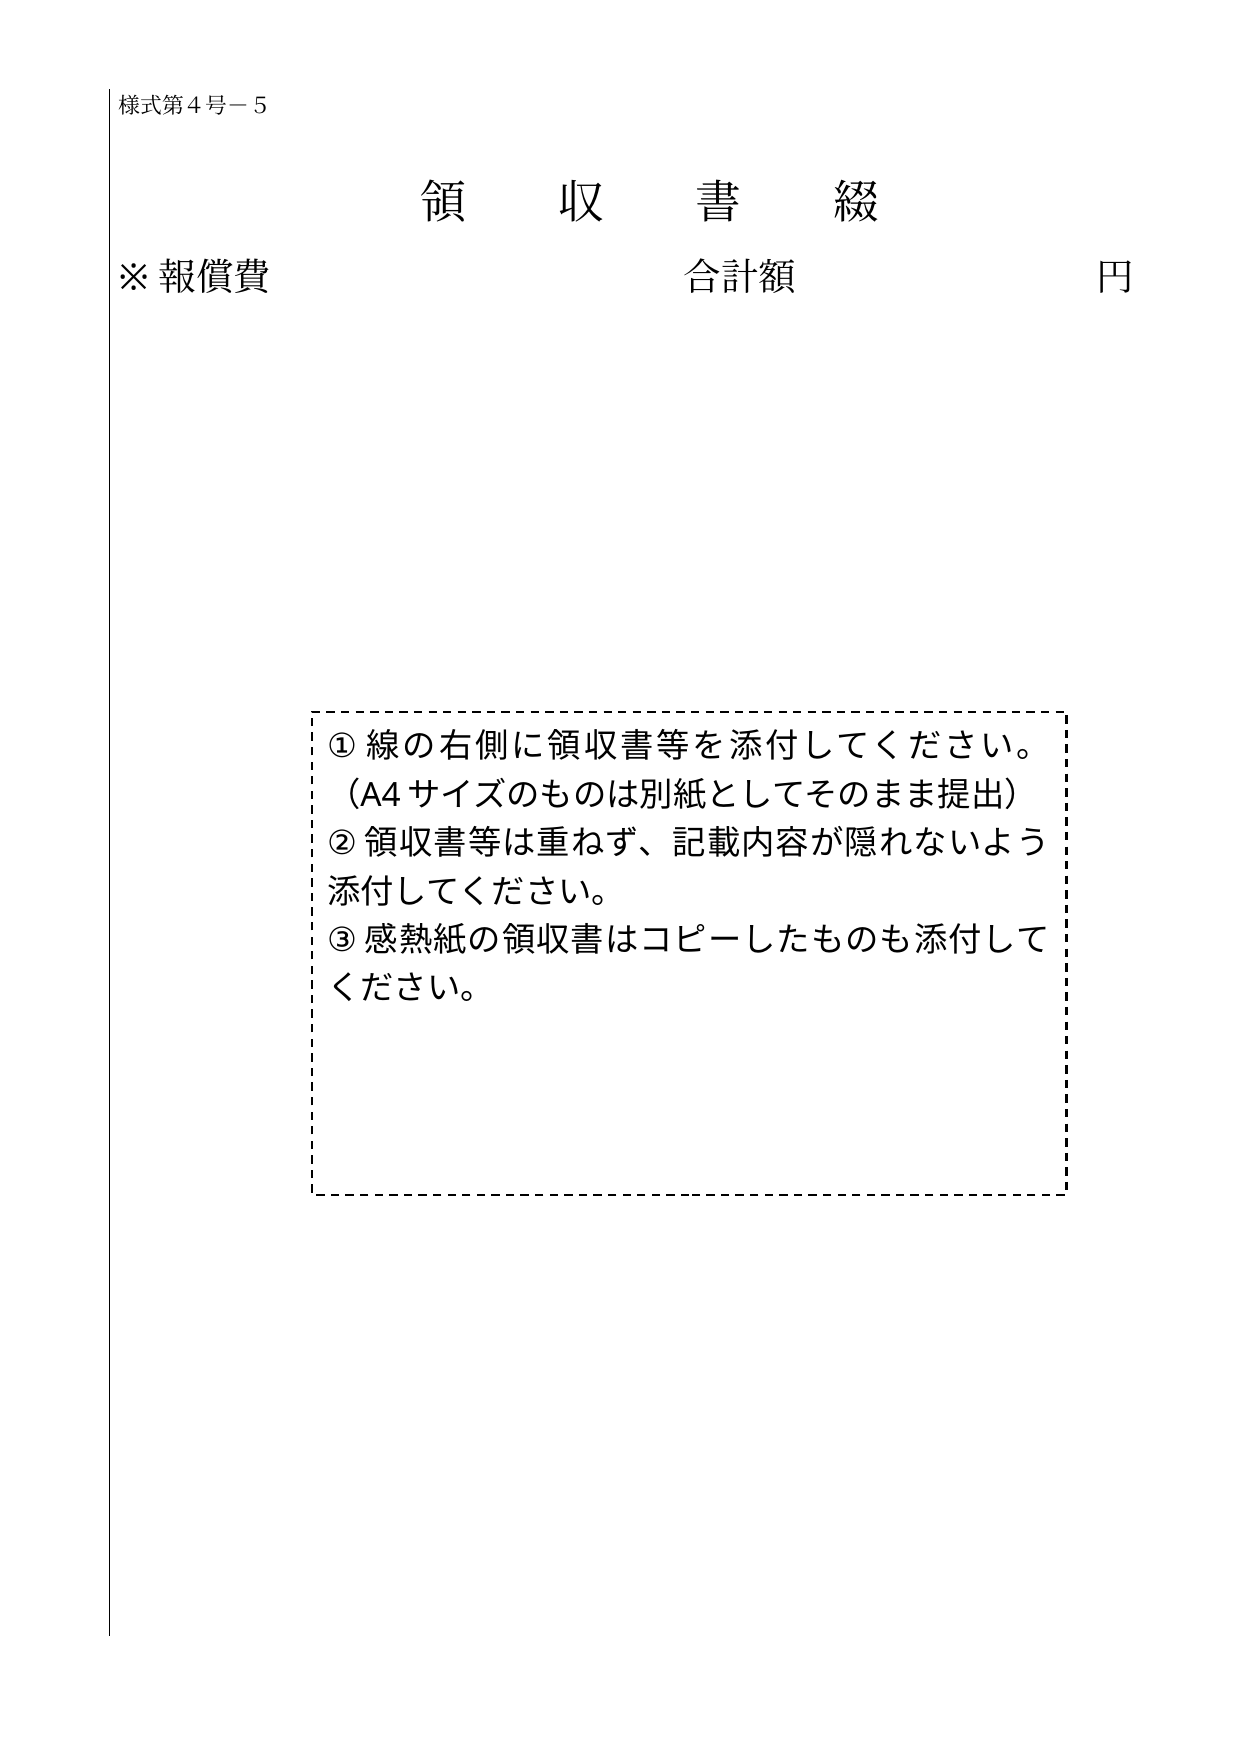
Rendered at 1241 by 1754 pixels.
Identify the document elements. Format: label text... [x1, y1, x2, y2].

text 領 収 書 綴 [118, 162, 1181, 237]
text ※ 報償費 合計額 円 [118, 237, 1181, 312]
